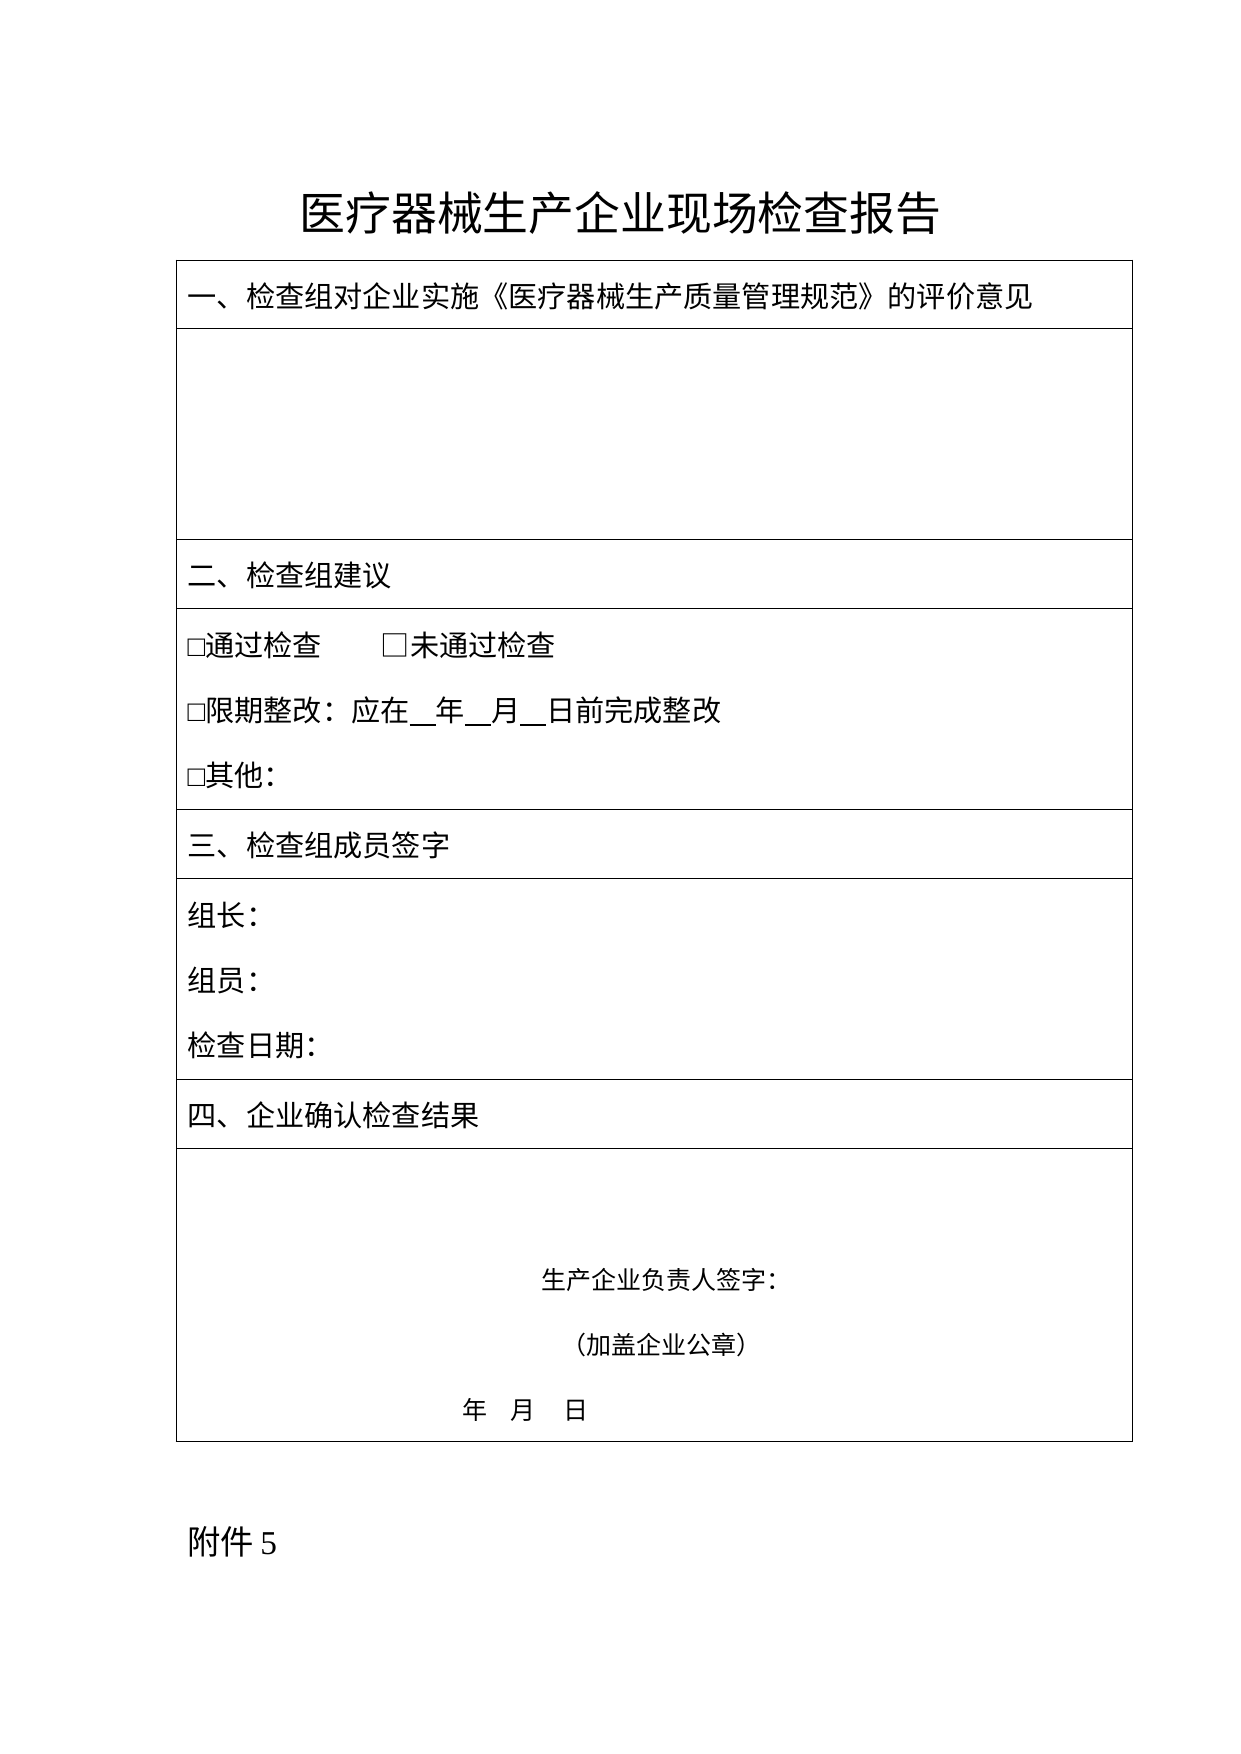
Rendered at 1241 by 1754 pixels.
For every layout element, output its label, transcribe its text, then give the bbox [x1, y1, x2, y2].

table_cell 组长： 组员： 检查日期： [177, 879, 1132, 1079]
table_header 一、检查组对企业实施《医疗器械生产质量管理规范》的评价意见 [177, 261, 1132, 328]
table_cell 生产企业负责人签字： （加盖企业公章） 年 月 日 [177, 1149, 1132, 1441]
table_cell 二、检查组建议 [177, 540, 1132, 607]
table_cell 三、检查组成员签字 [177, 810, 1132, 878]
text 附件5 [187, 1507, 1053, 1572]
table_cell [177, 329, 1132, 539]
table_cell 四、企业确认检查结果 [177, 1080, 1132, 1148]
text 医疗器械生产企业现场检查报告 [187, 162, 1053, 259]
table_cell □通过检查 □未通过检查 □限期整改：应在 年 月 日前完成整改 □其他： [177, 609, 1132, 809]
